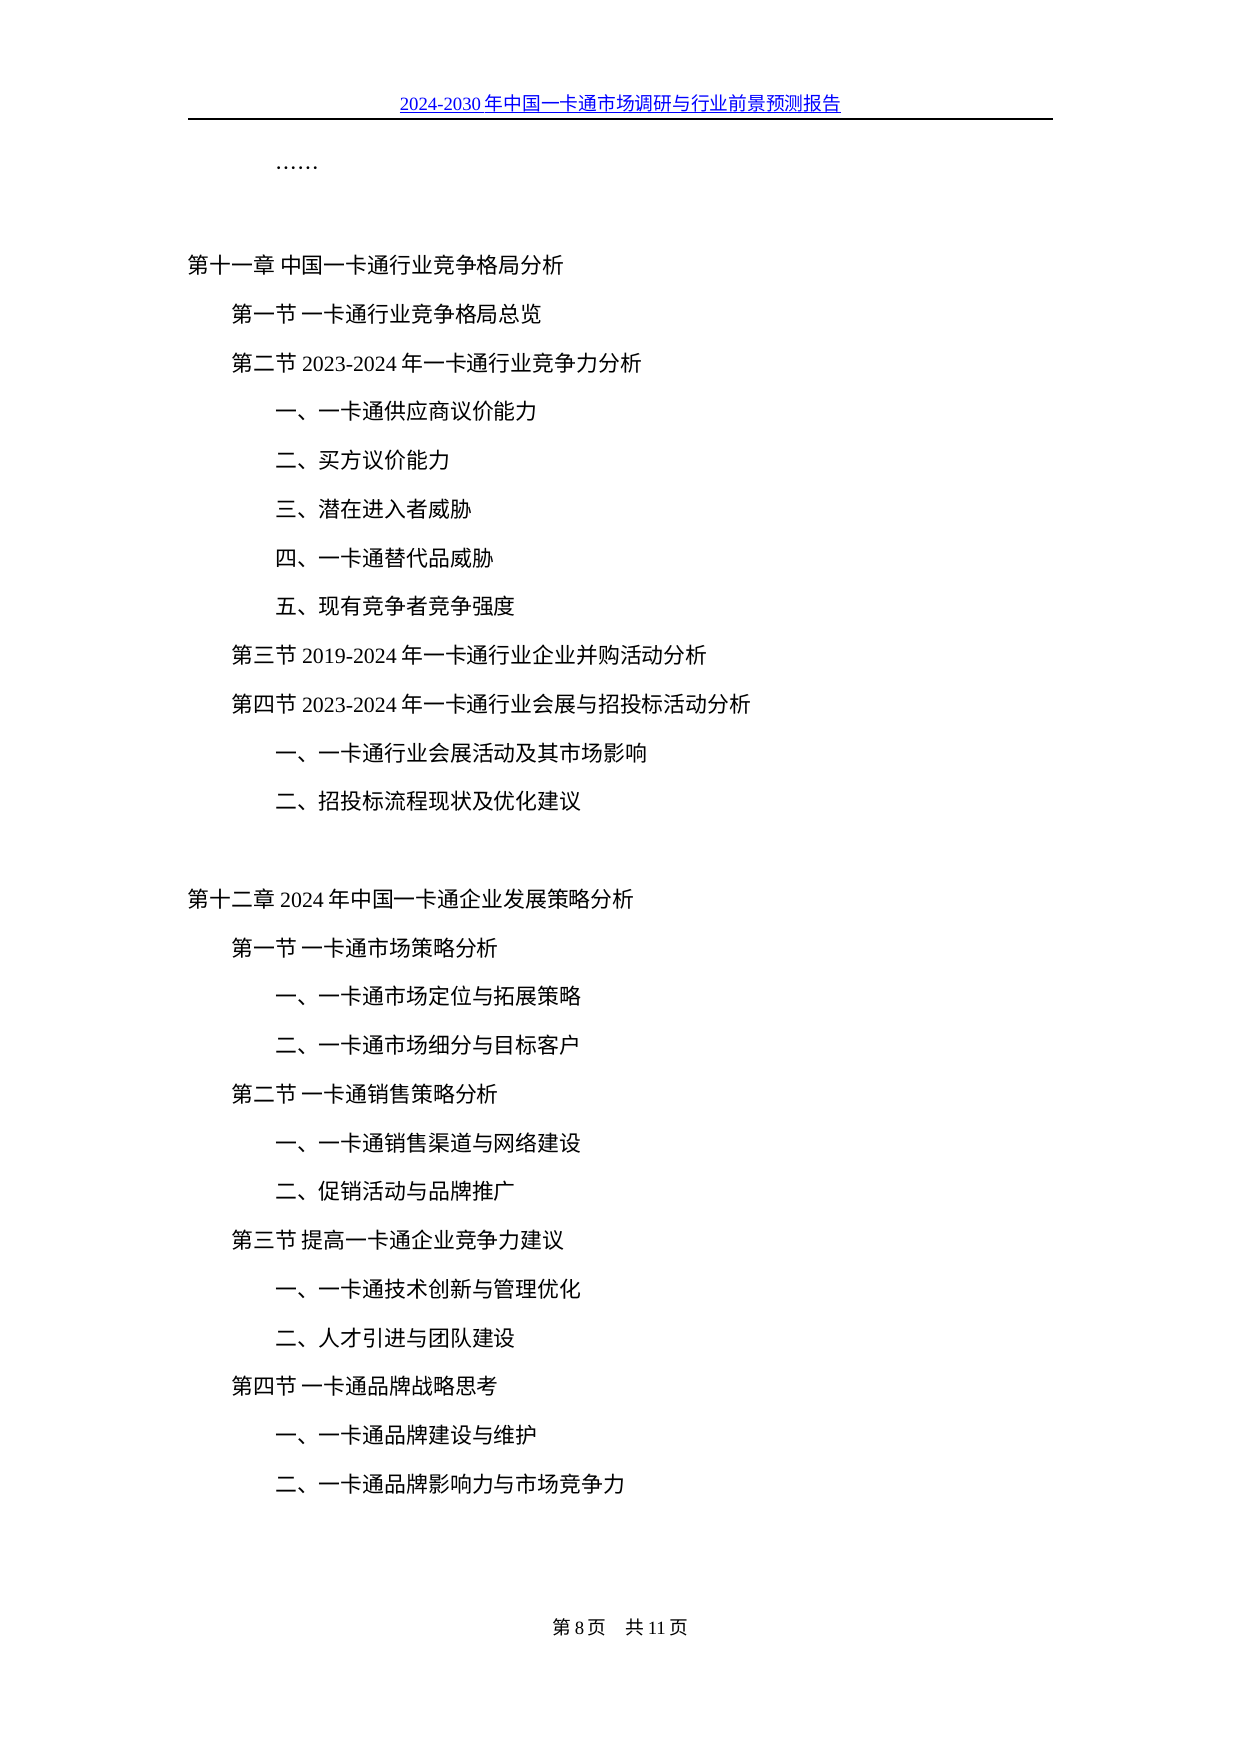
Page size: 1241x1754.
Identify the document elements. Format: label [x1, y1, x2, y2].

text [187, 150, 1053, 1499]
